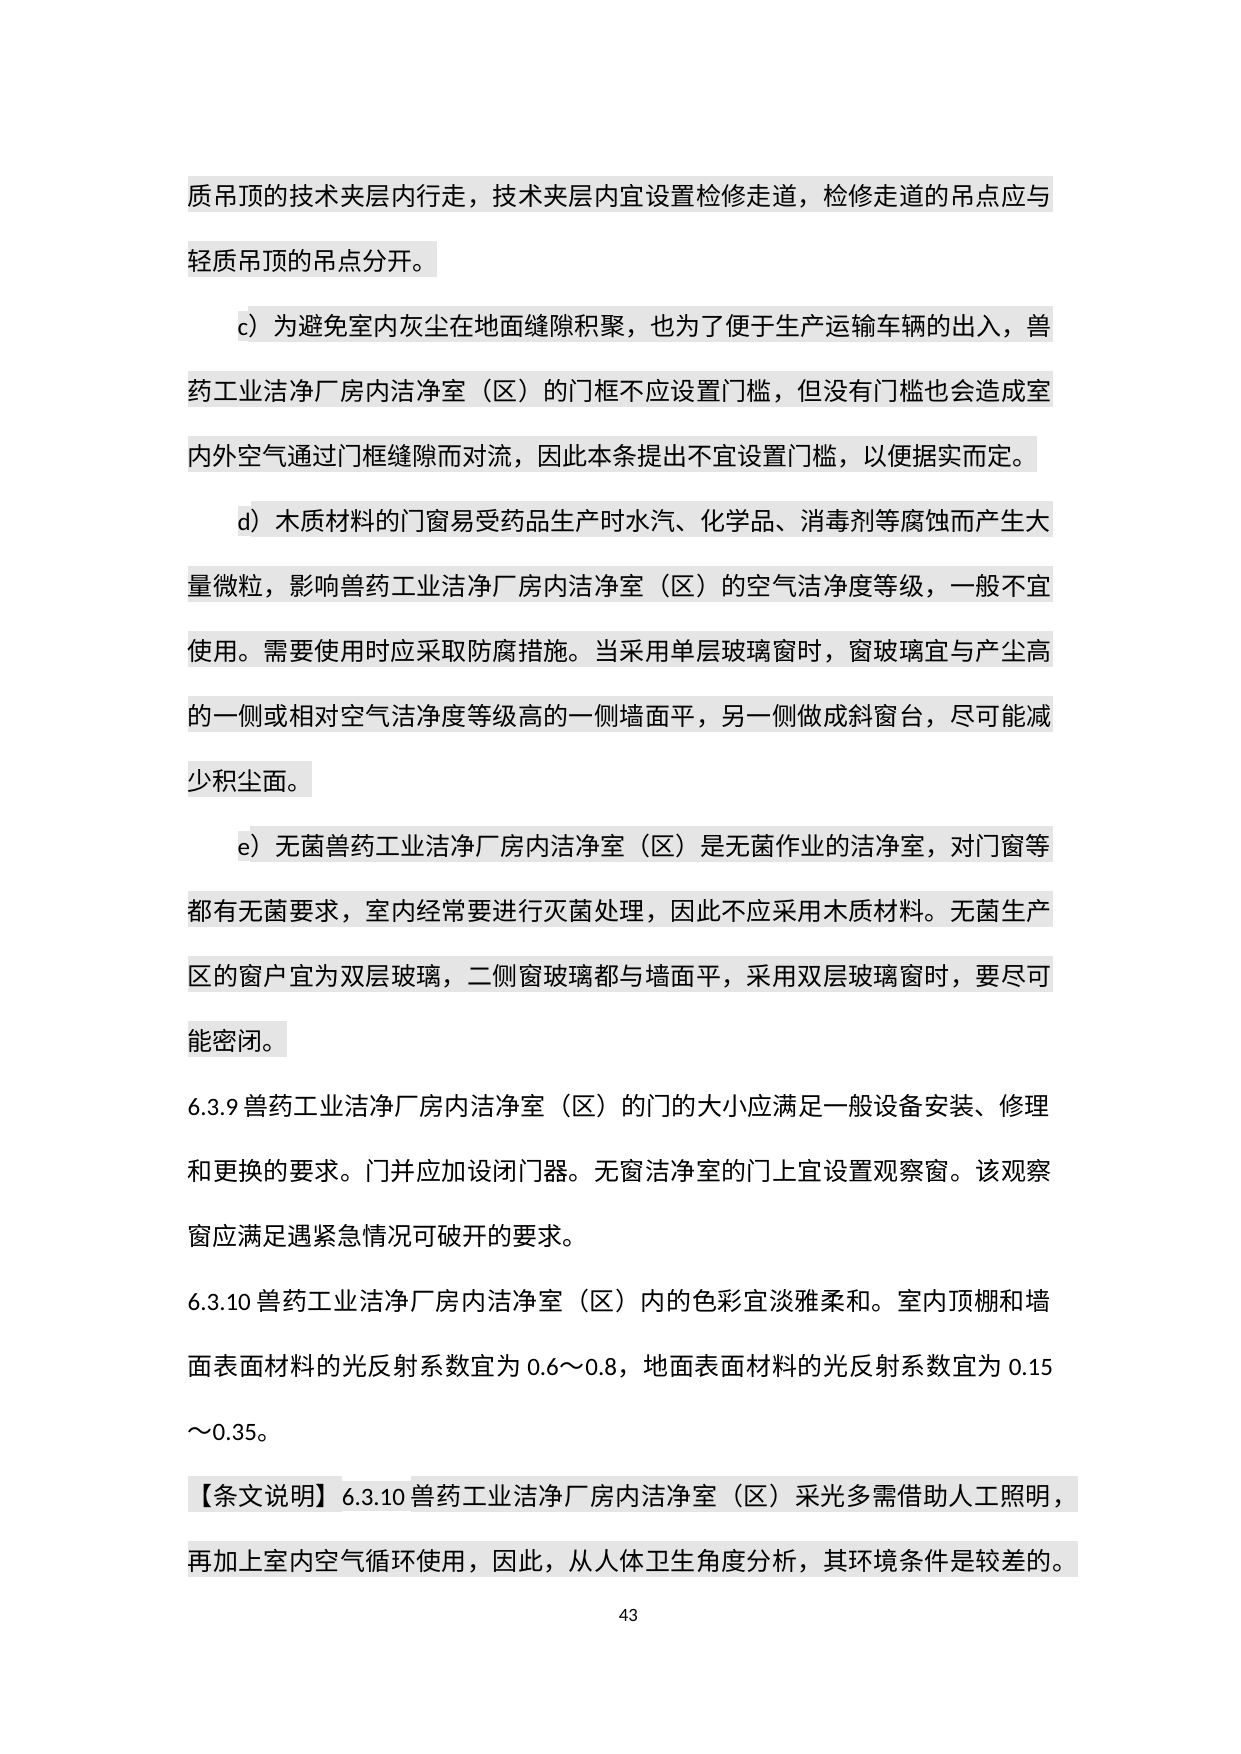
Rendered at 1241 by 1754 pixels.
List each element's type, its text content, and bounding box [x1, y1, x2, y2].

text 6.3.9兽药工业洁净厂房内洁净室（区）的门的大小应满足一般设备安装、修理和更换的要求。门并应加设闭门器。无窗洁净室的门上宜设置观察窗。该观察窗应满足遇紧急情况可破开的要求。 [187, 1072, 1053, 1267]
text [187, 162, 1053, 292]
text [187, 1462, 1053, 1592]
text d）木质材料的门窗易受药品生产时水汽、化学品、消毒剂等腐蚀而产生大量微粒，影响兽药工业洁净厂房内洁净室（区）的空气洁净度等级，一般不宜使用。需要使用时应采取防腐措施。当采用单层玻璃窗时，窗玻璃宜与产尘高的一侧或相对空气洁净度等级高的一侧墙面平，另一侧做成斜窗台，尽可能减少积尘面。 [187, 487, 1053, 812]
text 6.3.10兽药工业洁净厂房内洁净室（区）内的色彩宜淡雅柔和。室内顶棚和墙面表面材料的光反射系数宜为0.6～0.8，地面表面材料的光反射系数宜为0.15～0.35。 [187, 1267, 1053, 1462]
text c）为避免室内灰尘在地面缝隙积聚，也为了便于生产运输车辆的出入，兽药工业洁净厂房内洁净室（区）的门框不应设置门槛，但没有门槛也会造成室内外空气通过门框缝隙而对流，因此本条提出不宜设置门槛，以便据实而定。 [187, 292, 1053, 487]
text e）无菌兽药工业洁净厂房内洁净室（区）是无菌作业的洁净室，对门窗等都有无菌要求，室内经常要进行灭菌处理，因此不应采用木质材料。无菌生产区的窗户宜为双层玻璃，二侧窗玻璃都与墙面平，采用双层玻璃窗时，要尽可能密闭。 [187, 812, 1053, 1072]
